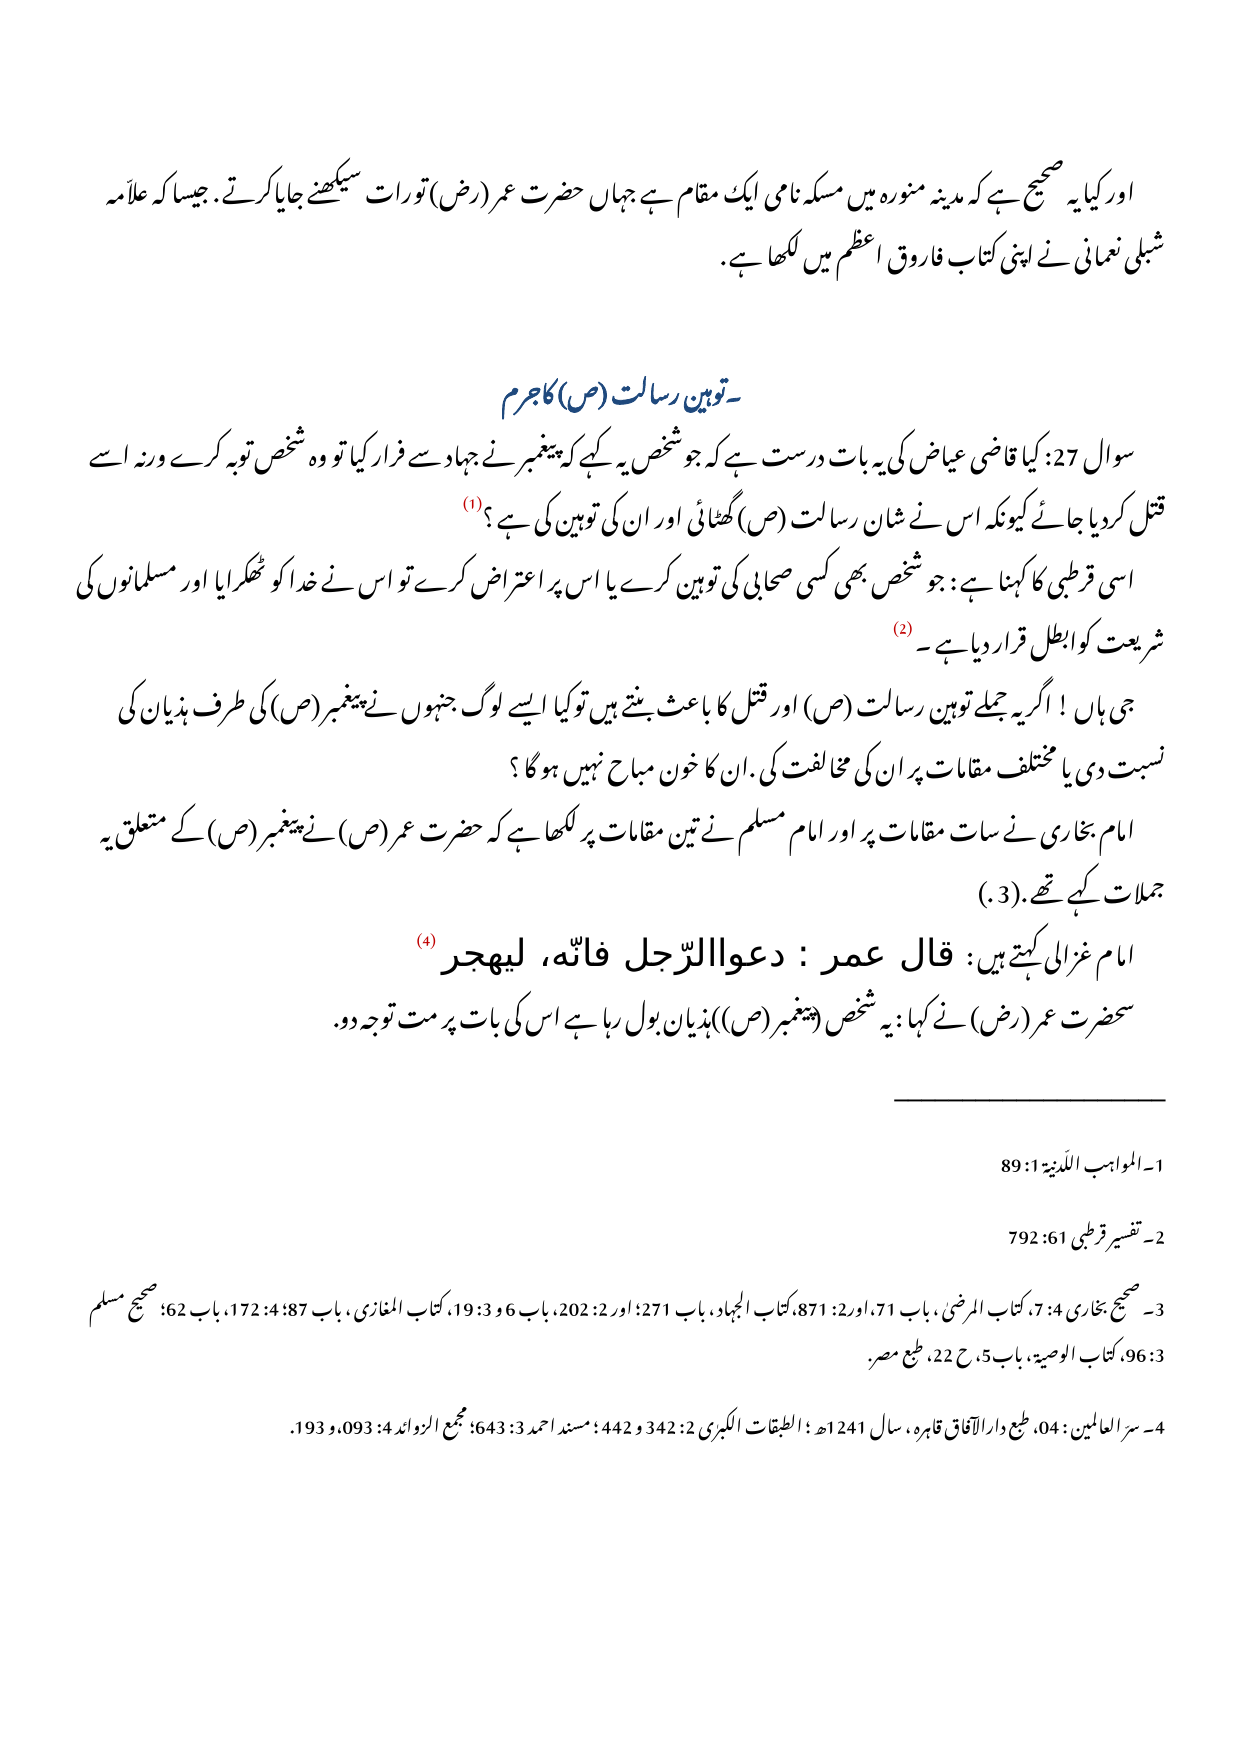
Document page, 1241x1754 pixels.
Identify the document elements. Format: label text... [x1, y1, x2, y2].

text سوال 27: کیا قاضی عیاض کی یہ بات درست ہے کہ جوشخص یہ کہے کہ پیغمبر نے جہاد سے فرار کیا تو وہ شخص توبہ کرے ورنہ اسے قتل کردیا جائے کیونکہ اس نے شان رسالت (ص) گھٹائی اور ان کی توہین کی ہے ؟(1) [75, 419, 1165, 544]
subtitle ۔توہین رسالت (ص) کاجرم [75, 356, 1165, 419]
text سحضرت عمر (رض) نے کہا : یہ شخص (پیغمبر (ص))ہذیان بول رہا ہے اس کی بات پر مت توجہ دو. [75, 981, 1165, 1044]
text 2۔ تفسیر قرطبی 61: 792 [75, 1208, 1165, 1255]
text 1۔المواہب اللّدنیۃ 1: 89 [75, 1136, 1165, 1183]
text جی ہاں ! اگر یہ جملے توہین رسالت (ص) اور قتل کا باعث بنتے ہیں توکیا ایسے لوگ جنہوں نے پیغمبر (ص) کی طرف ہذیان کی نسبت دی یا مختلف مقامات پر ان کی مخالفت کی .ان کا خون مباح نہیں ہو گا ؟ [75, 669, 1165, 794]
text 4۔ سرّ العالمین : 04، طبع دارالآفاق قاہرہ ، سال 1241ھ ؛ الطبقات الکبرٰی 2: 342 و 442 ؛ مسند احمد 3: 643؛ مجمع الزوائد 4: 093،و 193. [75, 1399, 1165, 1446]
text 3۔ صحیح بخاری 4: 7، کتاب المرضیٰ ، باب 71،اور2: 871،کتاب الجہاد ، باب 271؛ اور 2: 202، باب 6 و 3: 19، کتاب المغازی ، باب 87؛ 4: 172، باب 62؛ صحیح مسلم 3: 96، کتاب الوصیۃ ، باب5، ح 22، طبع مصر. [75, 1280, 1165, 1374]
text اما م غزالی کہتے ہیں : قال عمر : دعواالرّجل فانّه، لیهجر (4) [75, 919, 1165, 981]
text اور کیا یہ صحیح ہے کہ مد ینہ منورہ میں مسکہ نامی ایک مقام ہے جہاں حضرت عمر (رض) تورات سیکھنے جایاکرتے . جیسا کہ علاّمہ شبلی نعمانی نے اپنی کتاب فاروق اعظم میں لکھا ہے . [75, 156, 1165, 281]
text ____________________ [75, 1044, 1165, 1111]
text اسی قرطبی کا کہنا ہے : جو شخص بھی کسی صحابی کی توہین کرے یا اس پر اعتراض کرے تو اس نے خدا کو ٹھکرایا اور مسلمانوں کی شریعت کوابطل قرار دیاہے ۔ (2) [75, 544, 1165, 669]
text امام بخاری نے سات مقامات پر اور امام مسلم نے تین مقامات پر لکھا ہے کہ حضرت عمر (ص) نے پیغمبر (ص) کے متعلق یہ جملات کہے تھے .(3 .) [75, 794, 1165, 919]
